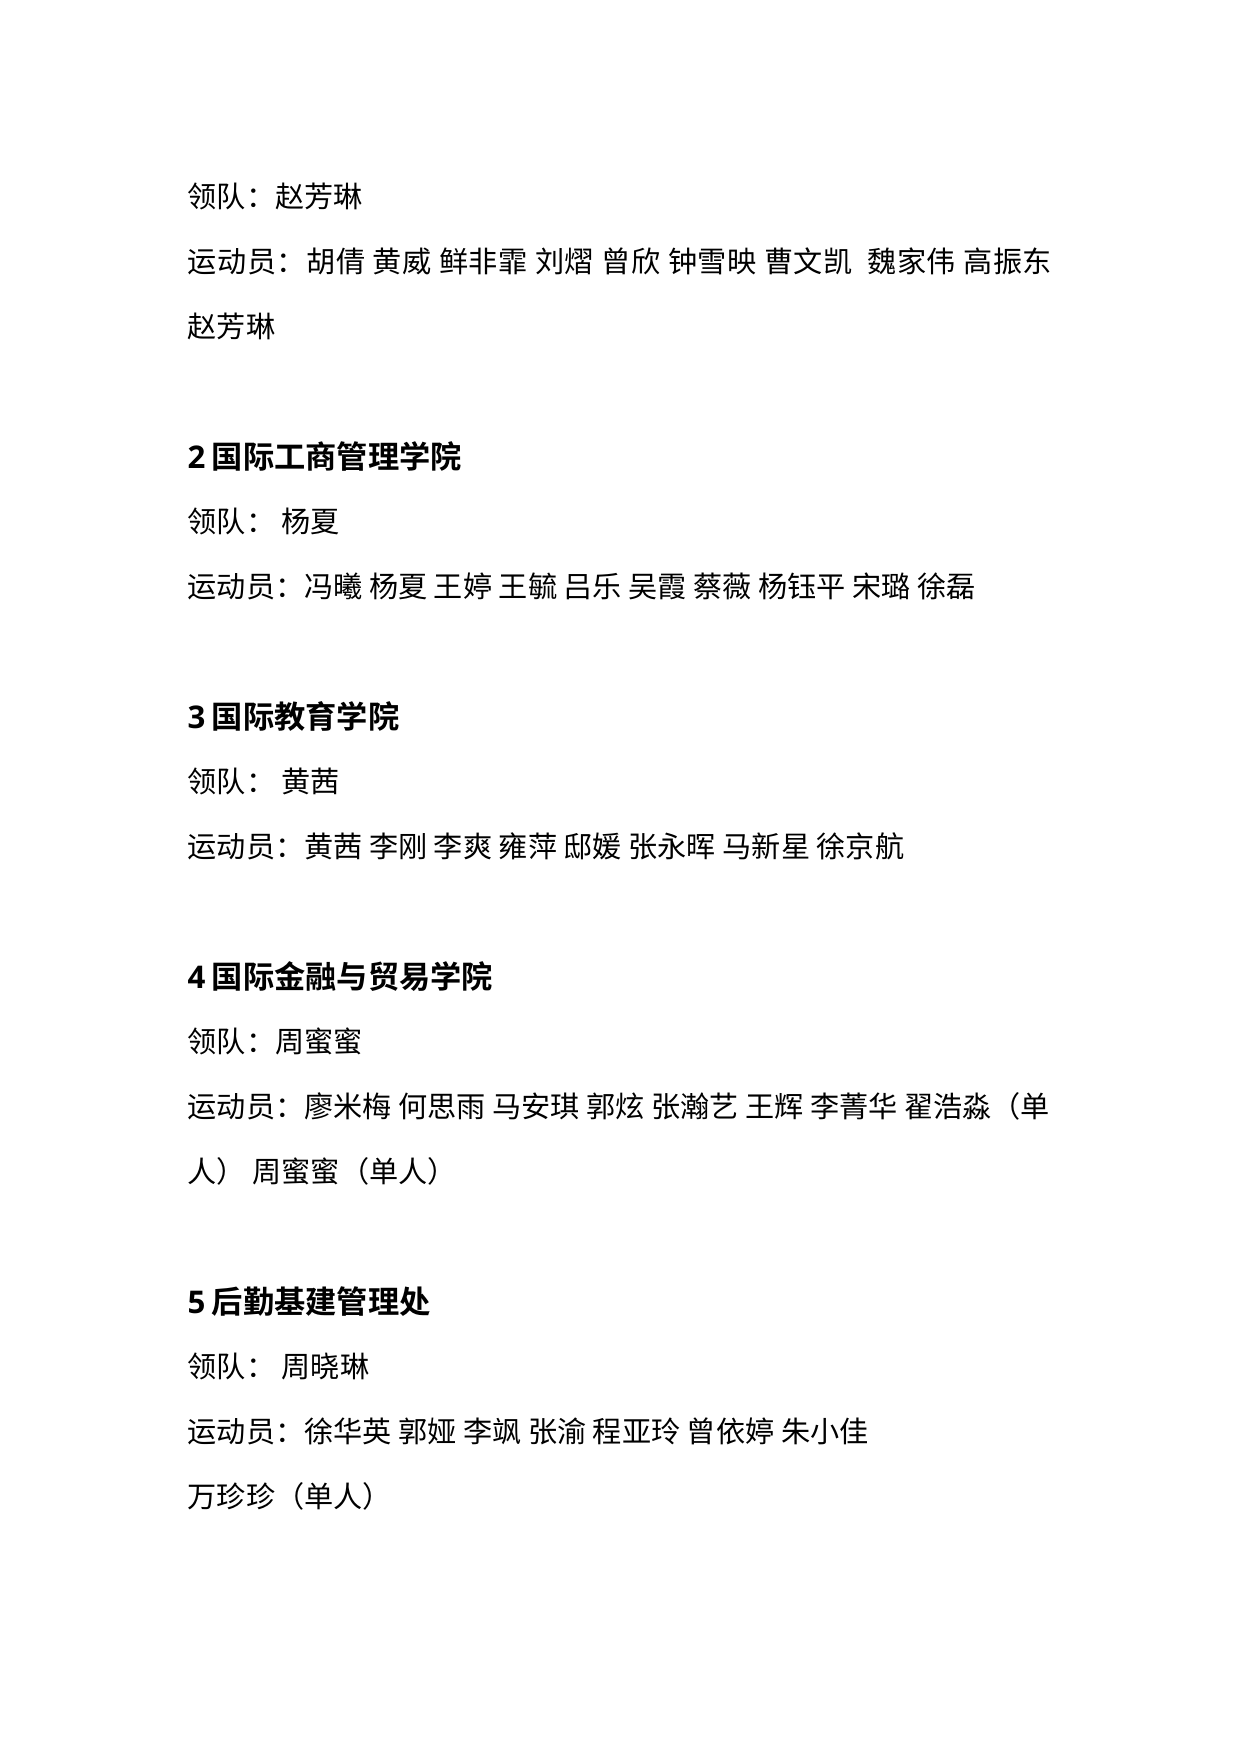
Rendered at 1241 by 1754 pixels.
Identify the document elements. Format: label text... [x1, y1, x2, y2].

text 领队：周蜜蜜 [187, 1007, 1053, 1072]
text 万珍珍（单人） [187, 1462, 1053, 1527]
text 领队： 杨夏 [187, 487, 1053, 552]
text 领队：赵芳琳 [187, 162, 1053, 227]
text 运动员：廖米梅 何思雨 马安琪 郭炫 张瀚艺 王辉 李菁华 翟浩淼（单人） 周蜜蜜（单人） [187, 1072, 1053, 1202]
text 2国际工商管理学院 [187, 422, 1053, 487]
text 运动员：黄茜 李刚 李爽 雍萍 邸媛 张永晖 马新星 徐京航 [187, 812, 1053, 877]
text 3国际教育学院 [187, 682, 1053, 747]
text 4国际金融与贸易学院 [187, 942, 1053, 1007]
text 运动员：冯曦 杨夏 王婷 王毓 吕乐 吴霞 蔡薇 杨钰平 宋璐 徐磊 [187, 552, 1053, 617]
text 5后勤基建管理处 [187, 1267, 1053, 1332]
text 领队： 黄茜 [187, 747, 1053, 812]
text 运动员：胡倩 黄威 鲜非霏 刘熠 曾欣 钟雪映 曹文凯 魏家伟 高振东 赵芳琳 [187, 227, 1053, 357]
text 领队： 周晓琳 [187, 1332, 1053, 1397]
text 运动员：徐华英 郭娅 李飒 张渝 程亚玲 曾依婷 朱小佳 [187, 1397, 1053, 1462]
